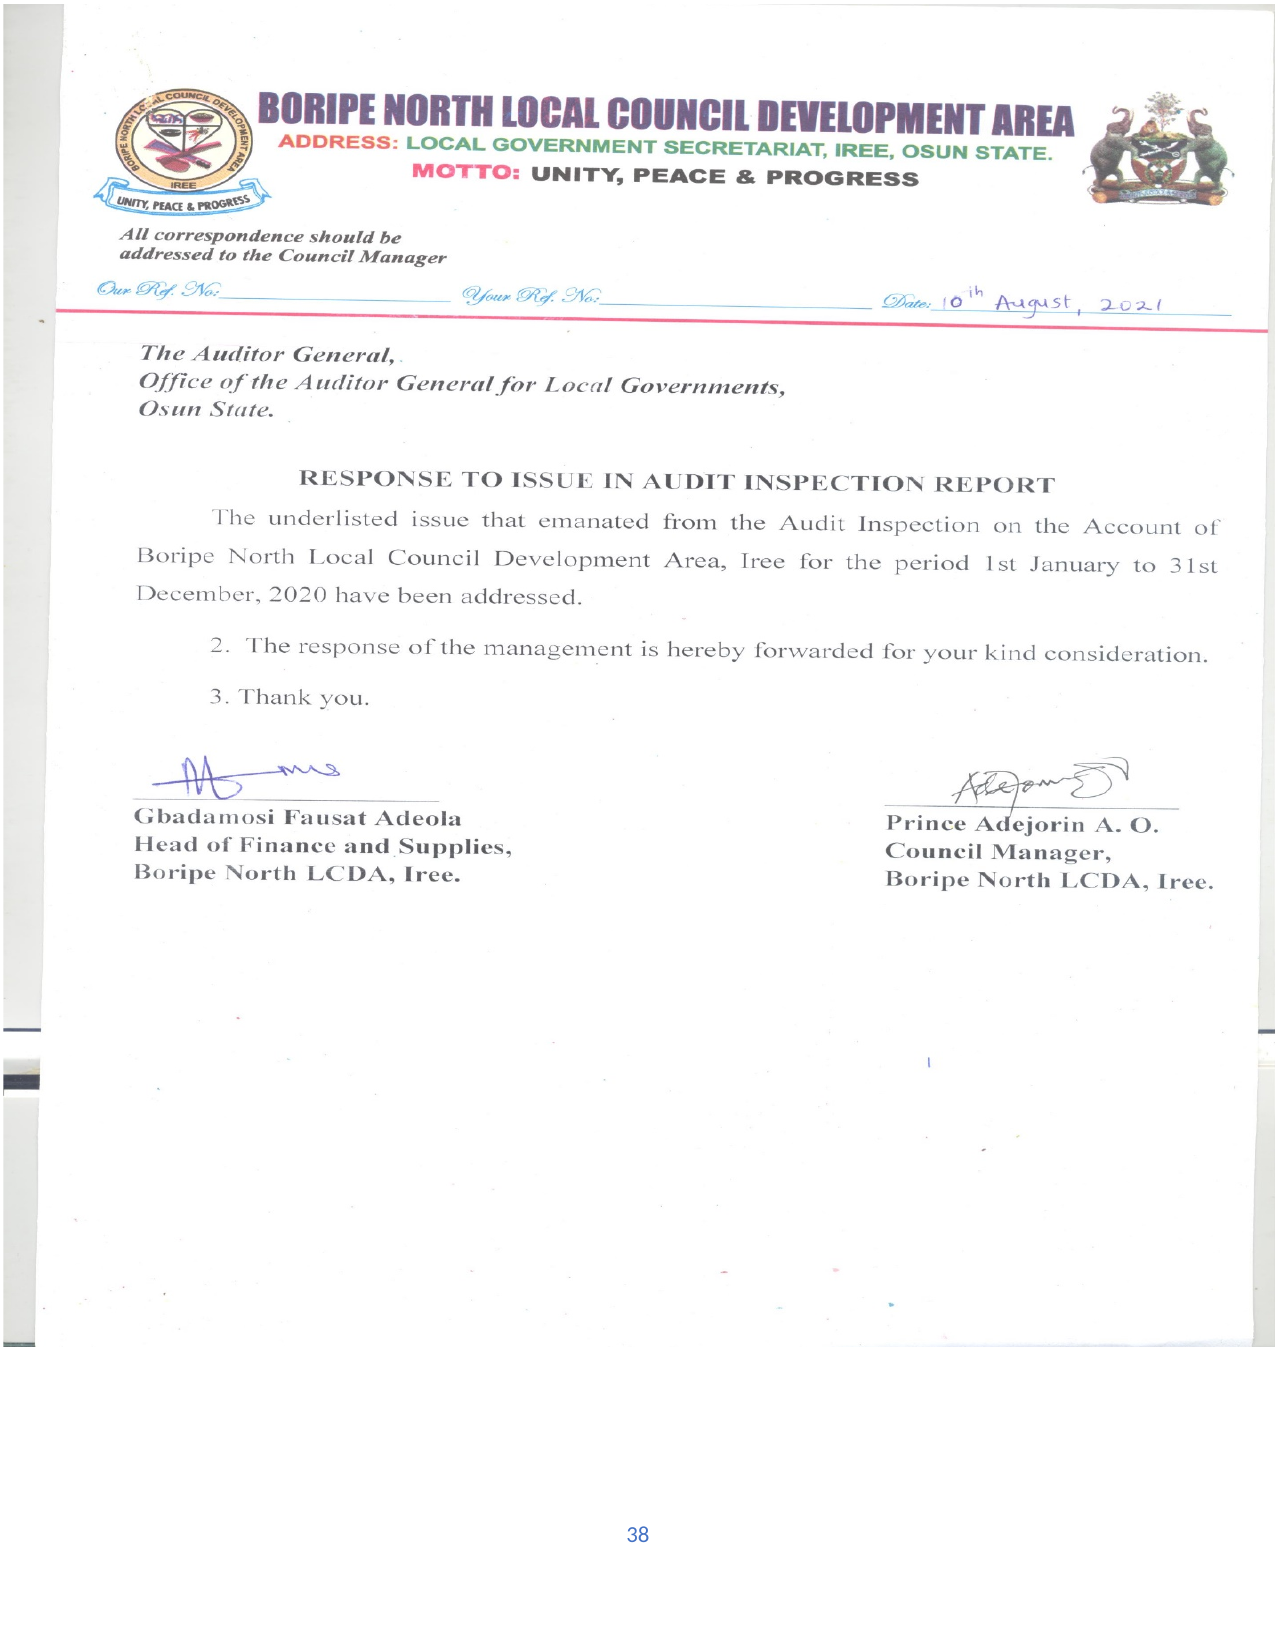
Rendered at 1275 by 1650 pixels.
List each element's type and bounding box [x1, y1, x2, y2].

picture [3, 4, 1275, 1347]
